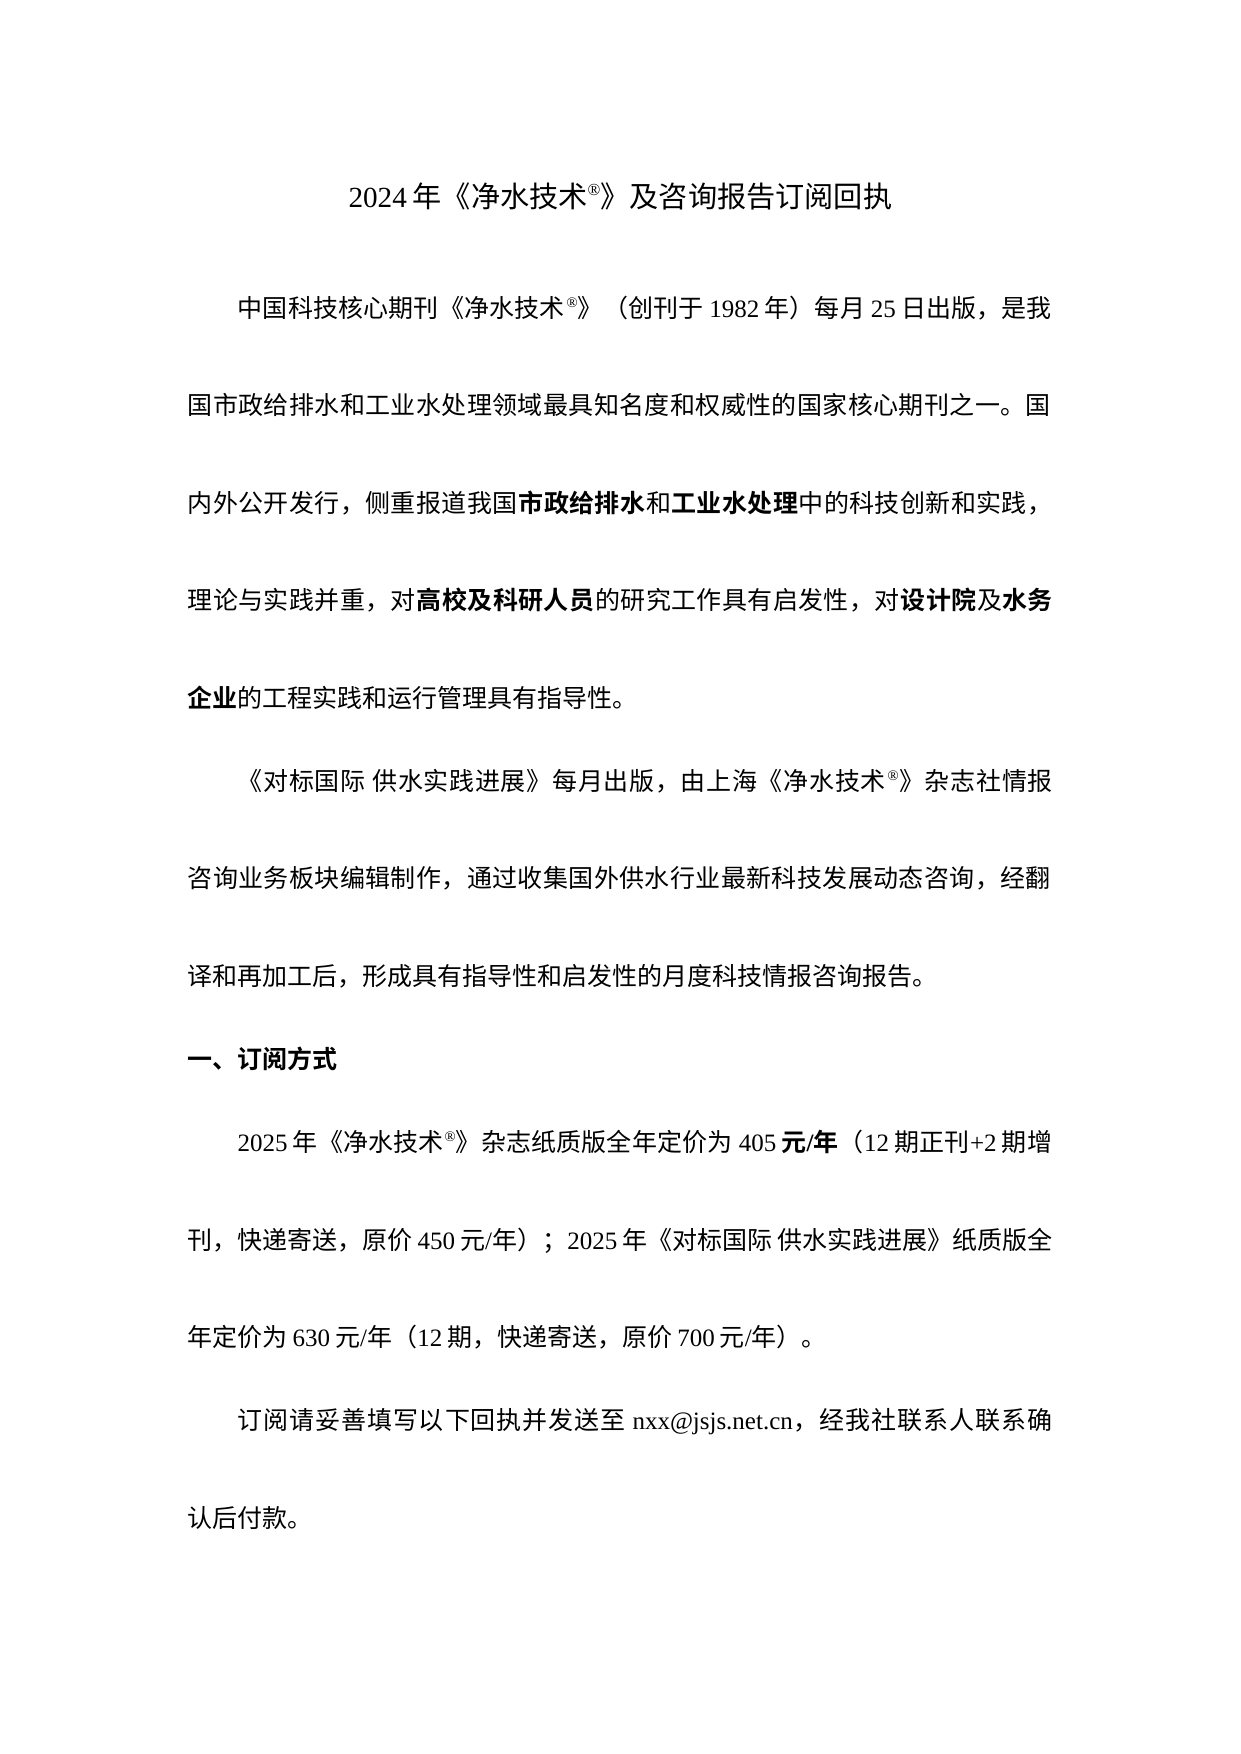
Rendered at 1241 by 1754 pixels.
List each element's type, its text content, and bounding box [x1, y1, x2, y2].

text 《对标国际 供水实践进展》每月出版，由上海《净水技术®》杂志社情报咨询业务板块编辑制作，通过收集国外供水行业最新科技发展动态咨询，经翻译和再加工后，形成具有指导性和启发性的月度科技情报咨询报告。 [187, 747, 1053, 1007]
text 订阅请妥善填写以下回执并发送至nxx@jsjs.net.cn，经我社联系人联系确认后付款。 [187, 1386, 1053, 1549]
text 中国科技核心期刊《净水技术®》（创刊于1982年）每月25日出版，是我国市政给排水和工业水处理领域最具知名度和权威性的国家核心期刊之一。国内外公开发行，侧重报道我国市政给排水和工业水处理中的科技创新和实践，理论与实践并重，对高校及科研人员的研究工作具有启发性，对设计院及水务企业的工程实践和运行管理具有指导性。 [187, 274, 1053, 729]
text 一、订阅方式 [187, 1025, 1053, 1090]
text 2024年《净水技术®》及咨询报告订阅回执 [187, 162, 1053, 227]
text 2025年《净水技术®》杂志纸质版全年定价为405元/年（12期正刊+2期增刊，快递寄送，原价450元/年）；2025年《对标国际 供水实践进展》纸质版全年定价为630元/年（12期，快递寄送，原价700元/年）。 [187, 1108, 1053, 1368]
